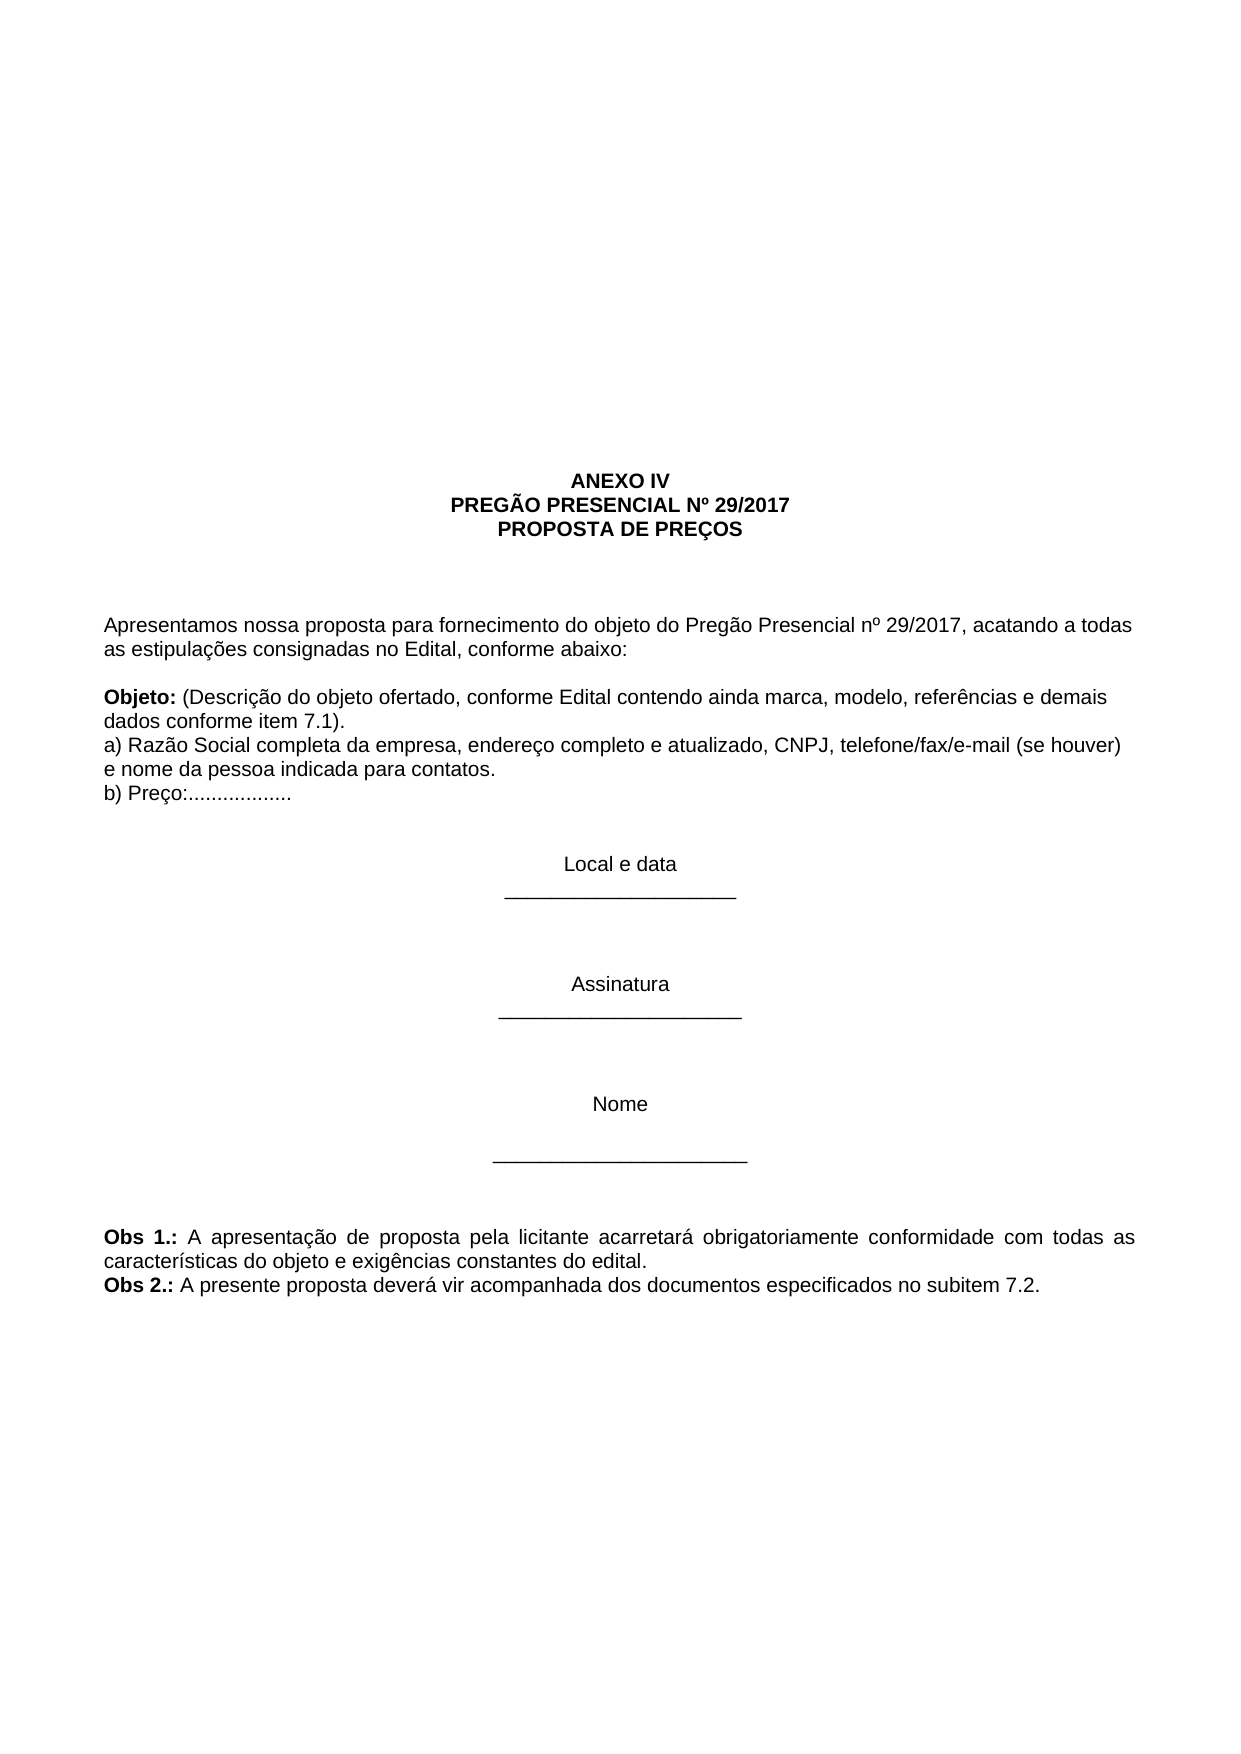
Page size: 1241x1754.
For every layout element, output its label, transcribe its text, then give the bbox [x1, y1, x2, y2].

text ______________________ [103, 1140, 1137, 1164]
text ANEXO IV [103, 469, 1137, 493]
text PROPOSTA DE PREÇOS [103, 517, 1137, 541]
text Objeto: (Descrição do objeto ofertado, conforme Edital contendo ainda marca, modelo, referências e demais dados conforme item 7.1). [103, 684, 1137, 732]
text a) Razão Social completa da empresa, endereço completo e atualizado, CNPJ, telefone/fax/e-mail (se houver) e nome da pessoa indicada para contatos. [103, 732, 1137, 780]
text PREGÃO PRESENCIAL Nº 29/2017 [103, 493, 1137, 517]
text Apresentamos nossa proposta para fornecimento do objeto do Pregão Presencial nº 29/2017, acatando a todas as estipulações consignadas no Edital, conforme abaixo: [103, 613, 1137, 661]
text Obs 2.: A presente proposta deverá vir acompanhada dos documentos especificados no subitem 7.2. [103, 1273, 1137, 1297]
text Obs 1.: A apresentação de proposta pela licitante acarretará obrigatoriamente conformidade com todas as características do objeto e exigências constantes do edital. [103, 1225, 1137, 1273]
text b) Preço:.................. [103, 780, 1137, 804]
text Local e data [103, 852, 1137, 876]
text ____________________ [103, 876, 1137, 900]
text Assinatura [103, 972, 1137, 996]
text _____________________ [103, 996, 1137, 1020]
text Nome [103, 1092, 1137, 1116]
